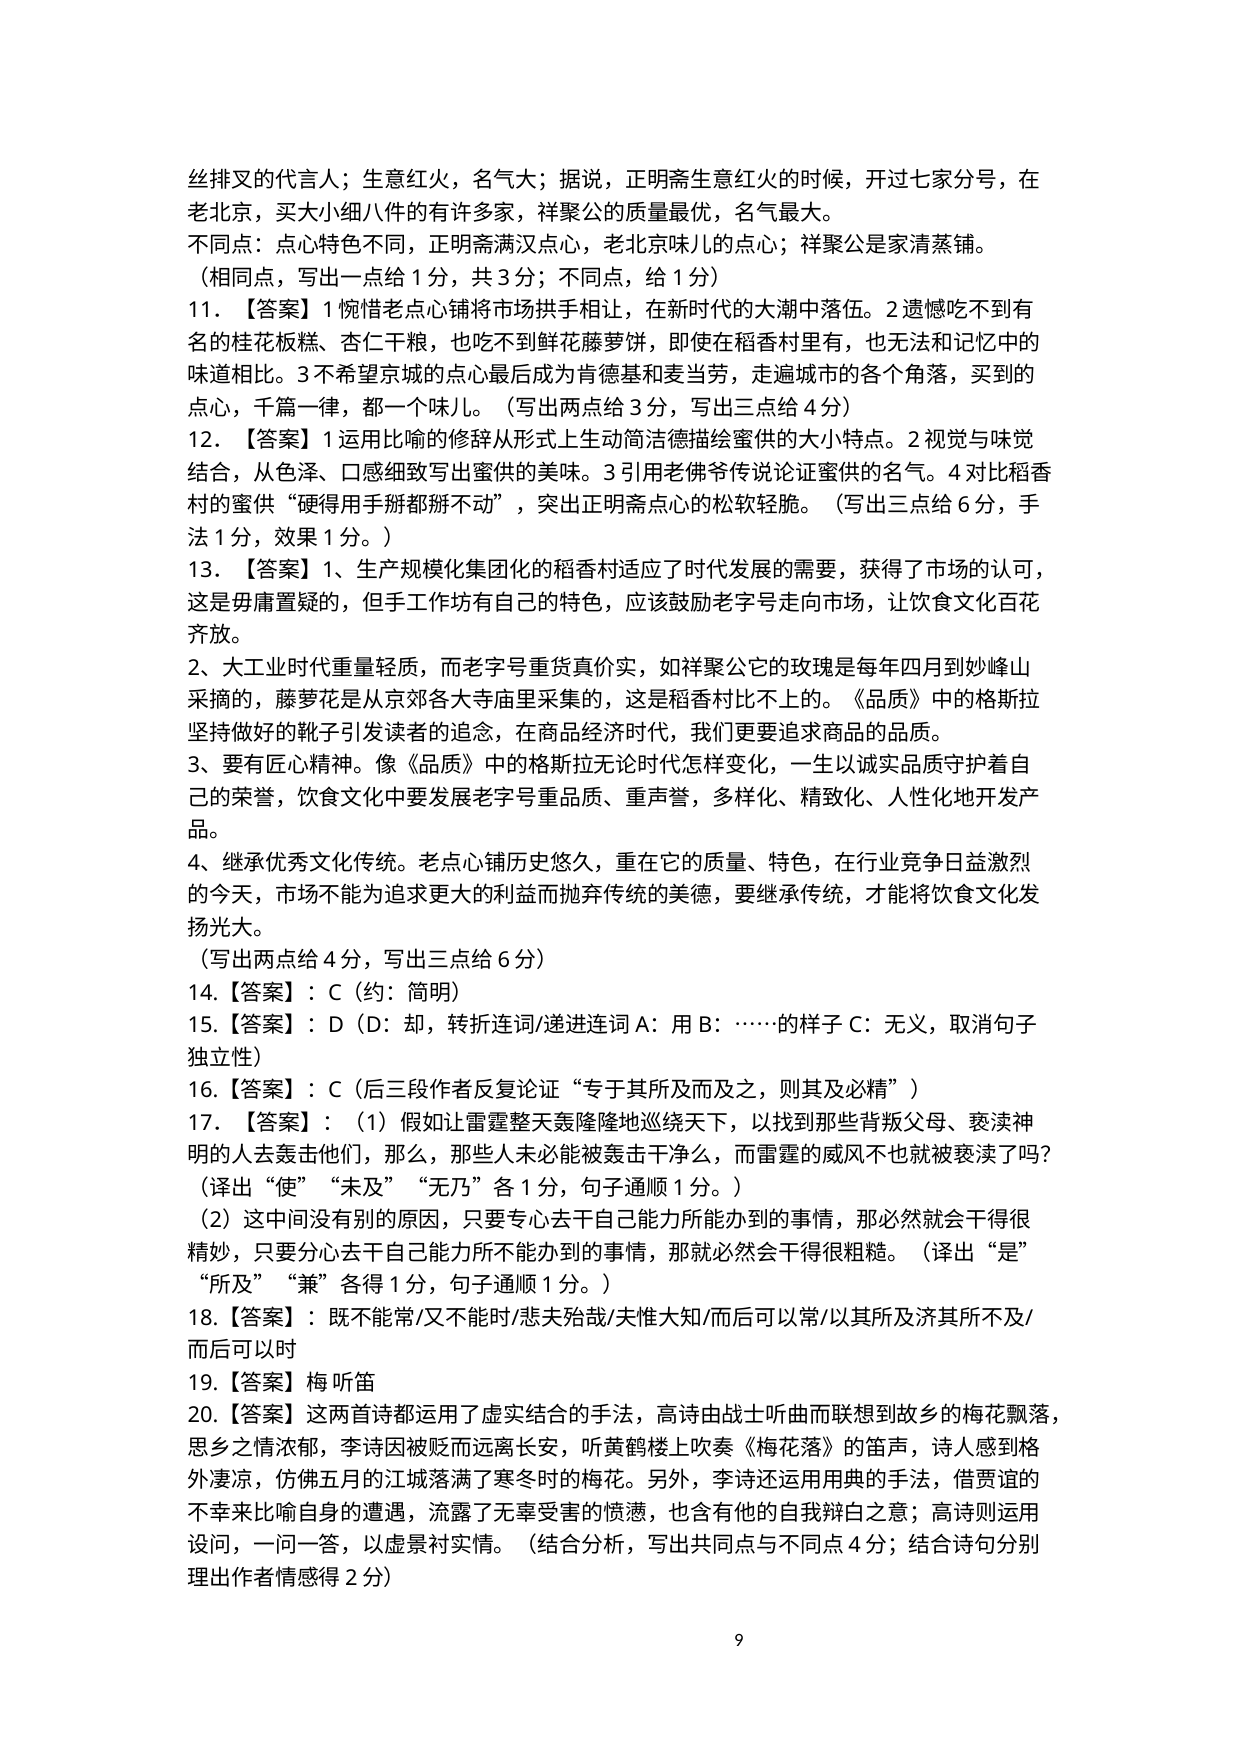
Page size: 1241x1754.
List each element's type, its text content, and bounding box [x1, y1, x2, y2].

text 17．【答案】：（1）假如让雷霆整天轰隆隆地巡绕天下，以找到那些背叛父母、亵渎神明的人去轰击他们，那么，那些人未必能被轰击干净么，而雷霆的威风不也就被亵渎了吗？（译出“使”“未及”“无乃”各1分，句子通顺1分。） [187, 1104, 1053, 1202]
text 20.【答案】这两首诗都运用了虚实结合的手法，高诗由战士听曲而联想到故乡的梅花飘落，思乡之情浓郁，李诗因被贬而远离长安，听黄鹤楼上吹奏《梅花落》的笛声，诗人感到格外凄凉，仿佛五月的江城落满了寒冬时的梅花。另外，李诗还运用用典的手法，借贾谊的不幸来比喻自身的遭遇，流露了无辜受害的愤懑，也含有他的自我辩白之意；高诗则运用设问，一问一答，以虚景衬实情。（结合分析，写出共同点与不同点4分；结合诗句分别理出作者情感得2分） [187, 1397, 1053, 1592]
text 2、大工业时代重量轻质，而老字号重货真价实，如祥聚公它的玫瑰是每年四月到妙峰山采摘的，藤萝花是从京郊各大寺庙里采集的，这是稻香村比不上的。《品质》中的格斯拉坚持做好的靴子引发读者的追念，在商品经济时代，我们更要追求商品的品质。 [187, 649, 1053, 747]
text 11．【答案】1惋惜老点心铺将市场拱手相让，在新时代的大潮中落伍。2遗憾吃不到有名的桂花板糕、杏仁干粮，也吃不到鲜花藤萝饼，即使在稻香村里有，也无法和记忆中的味道相比。3不希望京城的点心最后成为肯德基和麦当劳，走遍城市的各个角落，买到的点心，千篇一律，都一个味儿。（写出两点给3分，写出三点给4分） [187, 292, 1053, 422]
text （相同点，写出一点给1分，共3分；不同点，给1分） [187, 259, 1053, 292]
text 4、继承优秀文化传统。老点心铺历史悠久，重在它的质量、特色，在行业竞争日益激烈的今天，市场不能为追求更大的利益而抛弃传统的美德，要继承传统，才能将饮食文化发扬光大。 [187, 844, 1053, 942]
text 18.【答案】：既不能常/又不能时/悲夫殆哉/夫惟大知/而后可以常/以其所及济其所不及/而后可以时 [187, 1299, 1053, 1364]
text 13．【答案】1、生产规模化集团化的稻香村适应了时代发展的需要，获得了市场的认可，这是毋庸置疑的，但手工作坊有自己的特色，应该鼓励老字号走向市场，让饮食文化百花齐放。 [187, 552, 1053, 649]
text 14.【答案】：C（约：简明） [187, 974, 1053, 1007]
text （写出两点给4分，写出三点给6分） [187, 942, 1053, 974]
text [187, 162, 1053, 227]
text （2）这中间没有别的原因，只要专心去干自己能力所能办到的事情，那必然就会干得很精妙，只要分心去干自己能力所不能办到的事情，那就必然会干得很粗糙。（译出“是”“所及”“兼”各得1分，句子通顺1分。） [187, 1202, 1053, 1299]
text 12．【答案】1运用比喻的修辞从形式上生动简洁德描绘蜜供的大小特点。2视觉与味觉结合，从色泽、口感细致写出蜜供的美味。3引用老佛爷传说论证蜜供的名气。4对比稻香村的蜜供“硬得用手掰都掰不动”，突出正明斋点心的松软轻脆。（写出三点给6分，手法1分，效果1分。） [187, 422, 1053, 552]
text 15.【答案】：D（D：却，转折连词/递进连词 A：用 B：……的样子 C：无义，取消句子独立性） [187, 1007, 1053, 1072]
text 3、要有匠心精神。像《品质》中的格斯拉无论时代怎样变化，一生以诚实品质守护着自己的荣誉，饮食文化中要发展老字号重品质、重声誉，多样化、精致化、人性化地开发产品。 [187, 747, 1053, 844]
text 19.【答案】梅 听笛 [187, 1364, 1053, 1397]
text 16.【答案】：C（后三段作者反复论证“专于其所及而及之，则其及必精”） [187, 1072, 1053, 1104]
text 不同点：点心特色不同，正明斋满汉点心，老北京味儿的点心；祥聚公是家清蒸铺。 [187, 227, 1053, 259]
